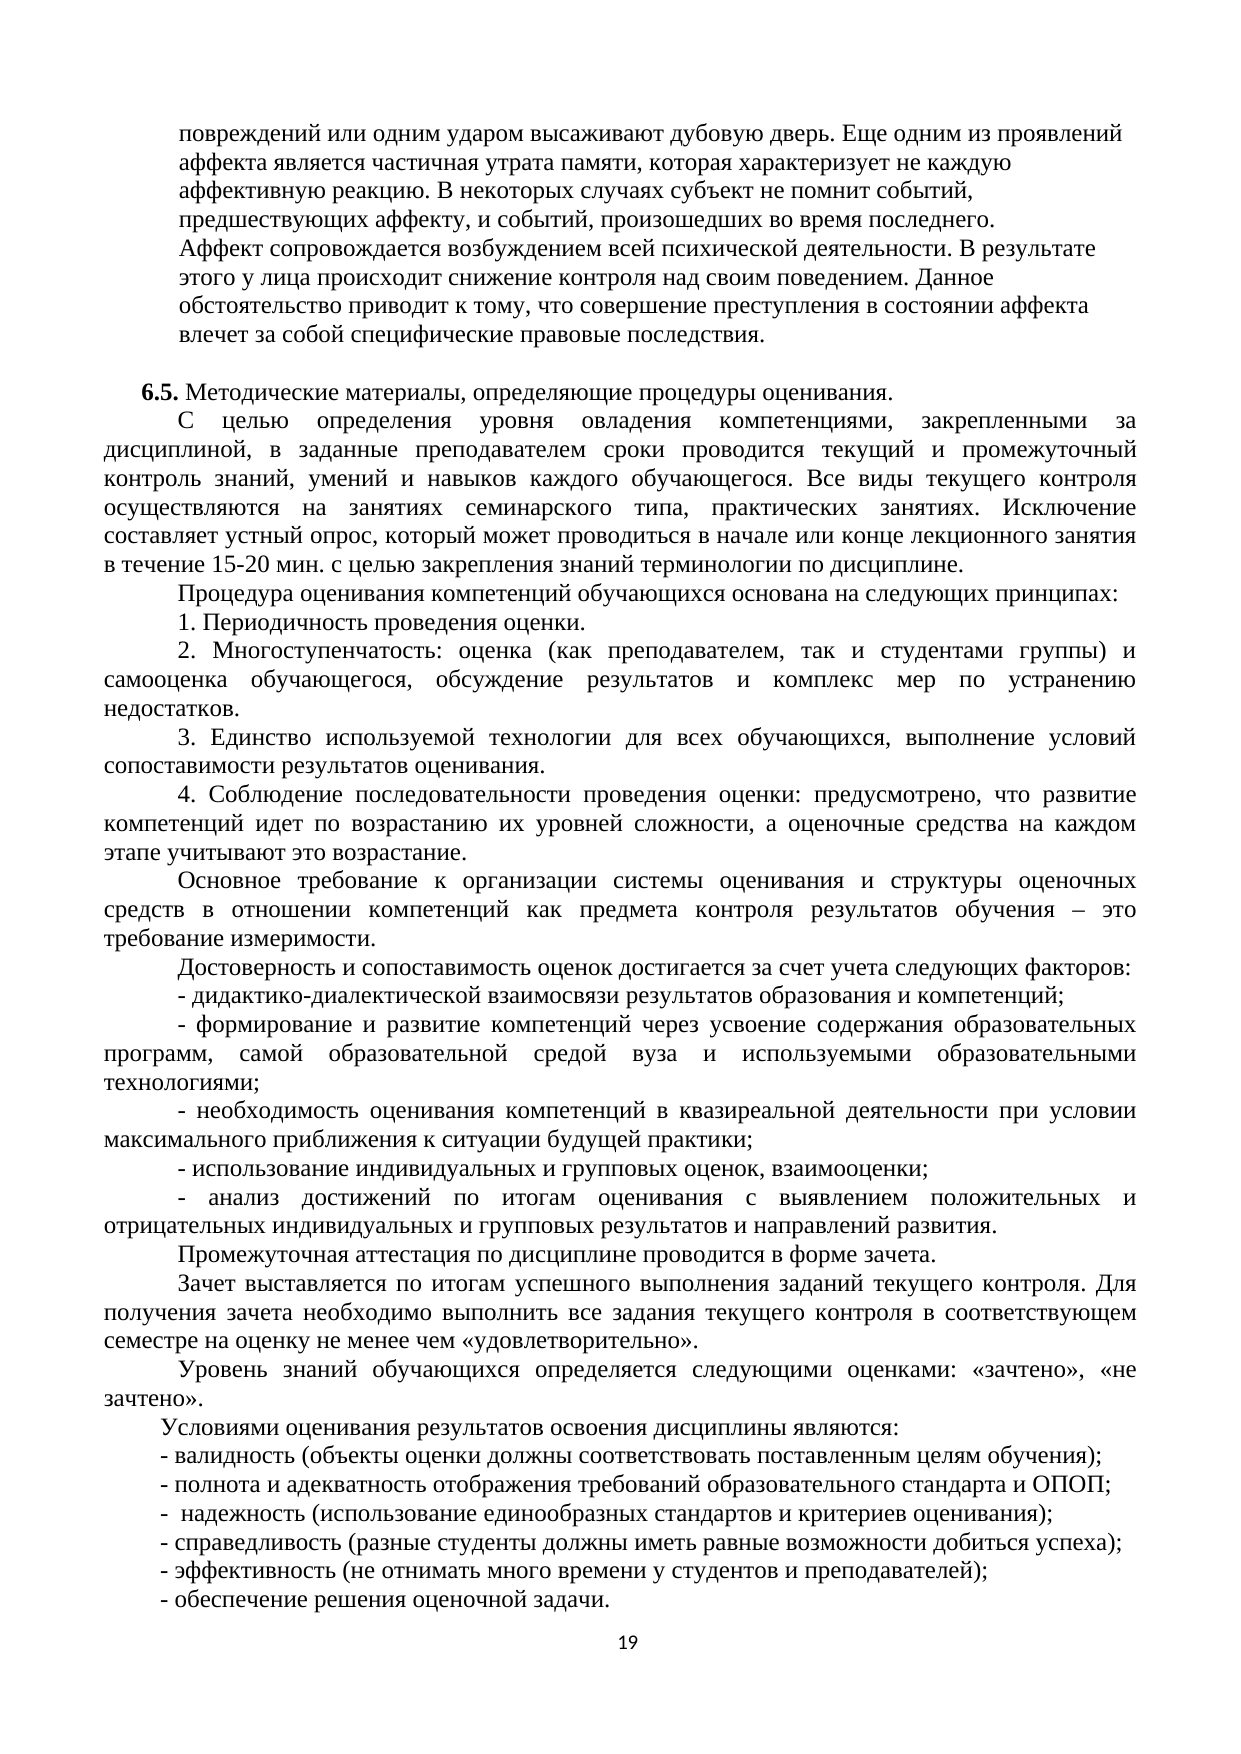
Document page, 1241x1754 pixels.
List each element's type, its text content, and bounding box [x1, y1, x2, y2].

text - полнота и адекватность отображения требований образовательного стандарта и ОПОП; [103, 1469, 1152, 1498]
text - обеспечение решения оценочной задачи. [103, 1584, 1152, 1613]
text - анализ достижений по итогам оценивания с выявлением положительных и отрицательных индивидуальных и групповых результатов и направлений развития. [103, 1182, 1137, 1239]
text предшествующих аффекту, и событий, произошедших во время последнего. [103, 204, 1152, 233]
text - эффективность (не отнимать много времени у студентов и преподавателей); [103, 1556, 1152, 1584]
text 4. Соблюдение последовательности проведения оценки: предусмотрено, что развитие компетенций идет по возрастанию их уровней сложности, а оценочные средства на каждом этапе учитывают это возрастание. [103, 779, 1137, 866]
text - валидность (объекты оценки должны соответствовать поставленным целям обучения); [103, 1441, 1152, 1469]
text - необходимость оценивания компетенций в квазиреальной деятельности при условии максимального приближения к ситуации будущей практики; [103, 1096, 1137, 1153]
text влечет за собой специфические правовые последствия. [103, 319, 1152, 348]
text Зачет выставляется по итогам успешного выполнения заданий текущего контроля. Для получения зачета необходимо выполнить все задания текущего контроля в соответствующем семестре на оценку не менее чем «удовлетворительно». [103, 1268, 1137, 1354]
text Аффект сопровождается возбуждением всей психической деятельности. В результате [103, 233, 1152, 262]
list 6.5. Методические материалы, определяющие процедуры оценивания. [141, 377, 1181, 406]
text этого у лица происходит снижение контроля над своим поведением. Данное [103, 262, 1152, 291]
text - использование индивидуальных и групповых оценок, взаимооценки; [103, 1153, 1137, 1182]
text Достоверность и сопоставимость оценок достигается за счет учета следующих факторов: [103, 952, 1137, 981]
text Промежуточная аттестация по дисциплине проводится в форме зачета. [103, 1239, 1137, 1268]
text 2. Многоступенчатость: оценка (как преподавателем, так и студентами группы) и самооценка обучающегося, обсуждение результатов и комплекс мер по устранению недостатков. [103, 636, 1137, 722]
text - формирование и развитие компетенций через усвоение содержания образовательных программ, самой образовательной средой вуза и используемыми образовательными технологиями; [103, 1009, 1137, 1096]
text Процедура оценивания компетенций обучающихся основана на следующих принципах: [103, 578, 1137, 607]
text повреждений или одним ударом высаживают дубовую дверь. Еще одним из проявлений [103, 118, 1152, 147]
text 3. Единство используемой технологии для всех обучающихся, выполнение условий сопоставимости результатов оценивания. [103, 722, 1137, 779]
text Основное требование к организации системы оценивания и структуры оценочных средств в отношении компетенций как предмета контроля результатов обучения – это требование измеримости. [103, 866, 1137, 952]
text - справедливость (разные студенты должны иметь равные возможности добиться успеха); [103, 1527, 1152, 1556]
text 1. Периодичность проведения оценки. [103, 607, 1137, 636]
text обстоятельство приводит к тому, что совершение преступления в состоянии аффекта [103, 291, 1152, 319]
text С целью определения уровня овладения компетенциями, закрепленными за дисциплиной, в заданные преподавателем сроки проводится текущий и промежуточный контроль знаний, умений и навыков каждого обучающегося. Все виды текущего контроля осуществляются на занятиях семинарского типа, практических занятиях. Исключение составляет устный опрос, который может проводиться в начале или конце лекционного занятия в течение 15-20 мин. с целью закрепления знаний терминологии по дисциплине. [103, 406, 1137, 578]
text аффективную реакцию. В некоторых случаях субъект не помнит событий, [103, 176, 1152, 204]
text аффекта является частичная утрата памяти, которая характеризует не каждую [103, 147, 1152, 176]
text Уровень знаний обучающихся определяется следующими оценками: «зачтено», «не зачтено». [103, 1354, 1137, 1412]
text Условиями оценивания результатов освоения дисциплины являются: [103, 1412, 1152, 1441]
text - дидактико-диалектической взаимосвязи результатов образования и компетенций; [103, 981, 1137, 1009]
text - надежность (использование единообразных стандартов и критериев оценивания); [103, 1498, 1152, 1527]
